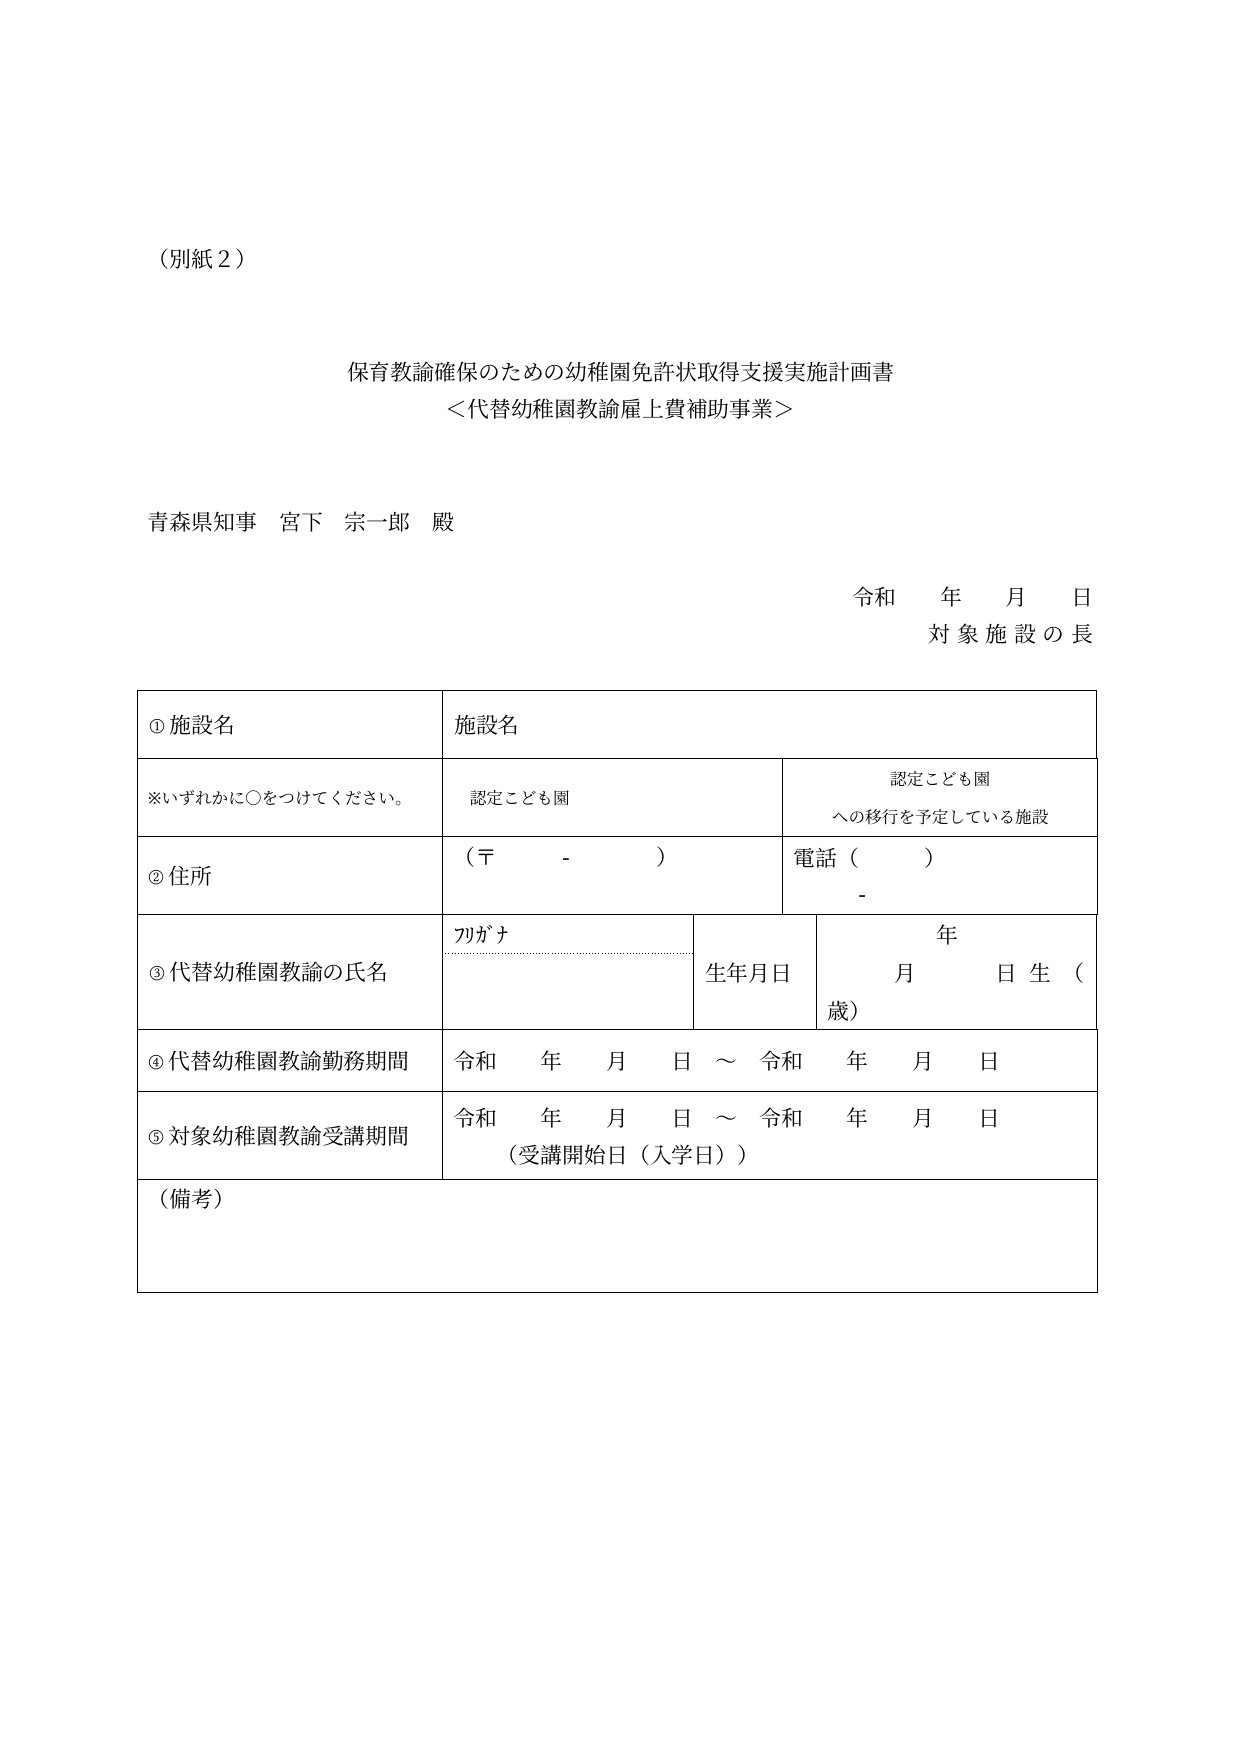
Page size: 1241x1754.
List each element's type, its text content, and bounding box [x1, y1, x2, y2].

table_cell 月 日生（ 歳） [817, 953, 1096, 1028]
table_cell 認定こども園 への移行を予定している施設 [783, 759, 1097, 836]
table_cell （〒 - ） [443, 837, 782, 914]
table_cell 電話（ ） - [783, 837, 1097, 914]
table_cell ⑤対象幼稚園教諭受講期間 [138, 1092, 442, 1178]
table_cell （備考） [138, 1180, 1097, 1292]
table_cell 令和 年 月 日 ～ 令和 年 月 日 [443, 1030, 1097, 1091]
table_header 施設名 [443, 691, 1096, 758]
text ＜代替幼稚園教諭雇上費補助事業＞ [148, 389, 1093, 427]
text （別紙２） [148, 239, 1093, 277]
table_cell ③代替幼稚園教諭の氏名 [138, 915, 442, 1028]
text 令和 年 月 日 [148, 577, 1093, 614]
table_cell 令和 年 月 日 ～ 令和 年 月 日 （受講開始日（入学日）） [443, 1092, 1097, 1178]
table_cell ④代替幼稚園教諭勤務期間 [138, 1030, 442, 1091]
table_header ①施設名 [138, 691, 442, 758]
table_cell 年 [817, 915, 1096, 952]
table_cell 生年月日 [694, 915, 816, 1028]
table_cell [443, 953, 693, 1028]
table_cell 認定こども園 [443, 759, 782, 836]
text 青森県知事 宮下 宗一郎 殿 [148, 502, 1093, 539]
table_cell ※いずれかに○をつけてください。 [138, 759, 442, 836]
text 対象施設の長 [148, 614, 1093, 652]
table_cell ②住所 [138, 837, 442, 914]
table_cell ﾌﾘｶﾞﾅ [443, 915, 693, 952]
text 保育教諭確保のための幼稚園免許状取得支援実施計画書 [148, 352, 1093, 389]
